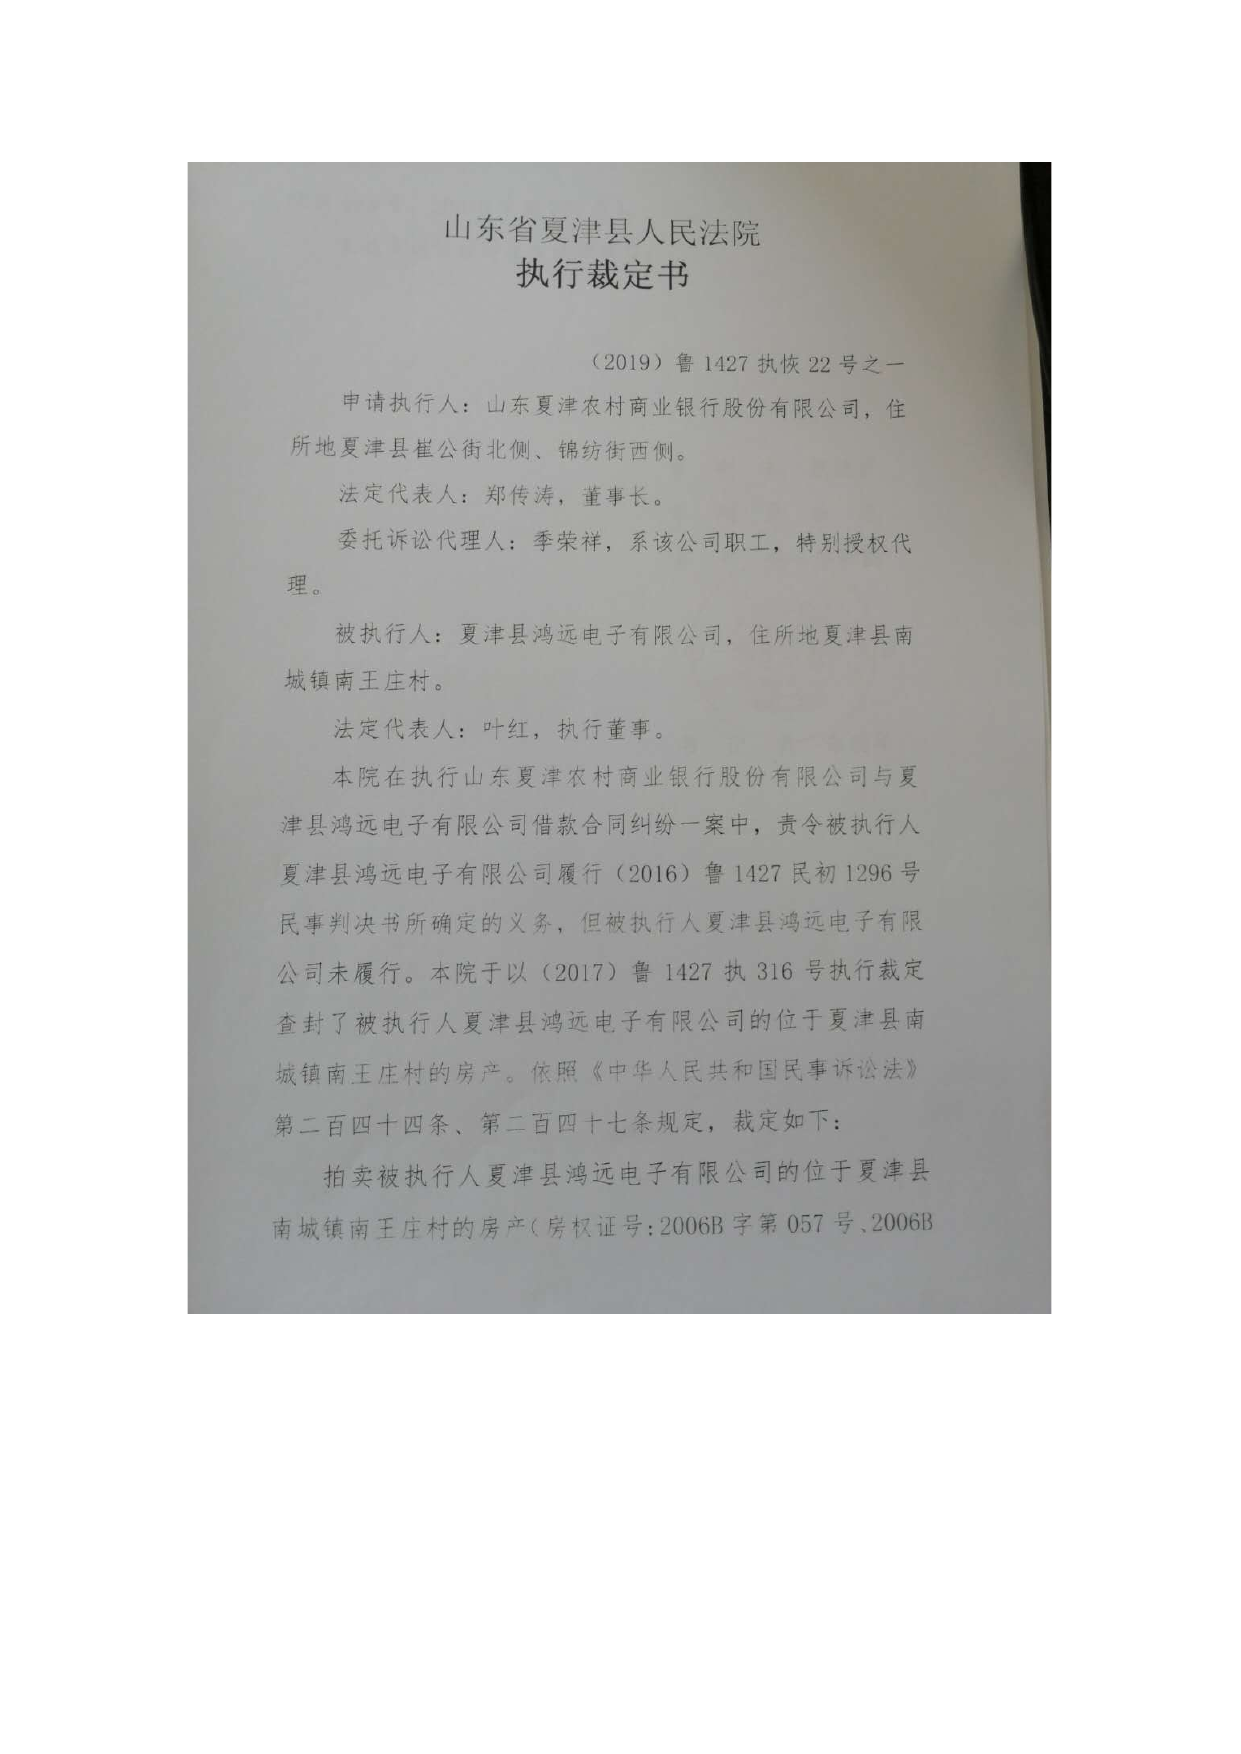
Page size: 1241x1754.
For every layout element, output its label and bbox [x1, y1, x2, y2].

picture [187, 162, 1052, 1314]
